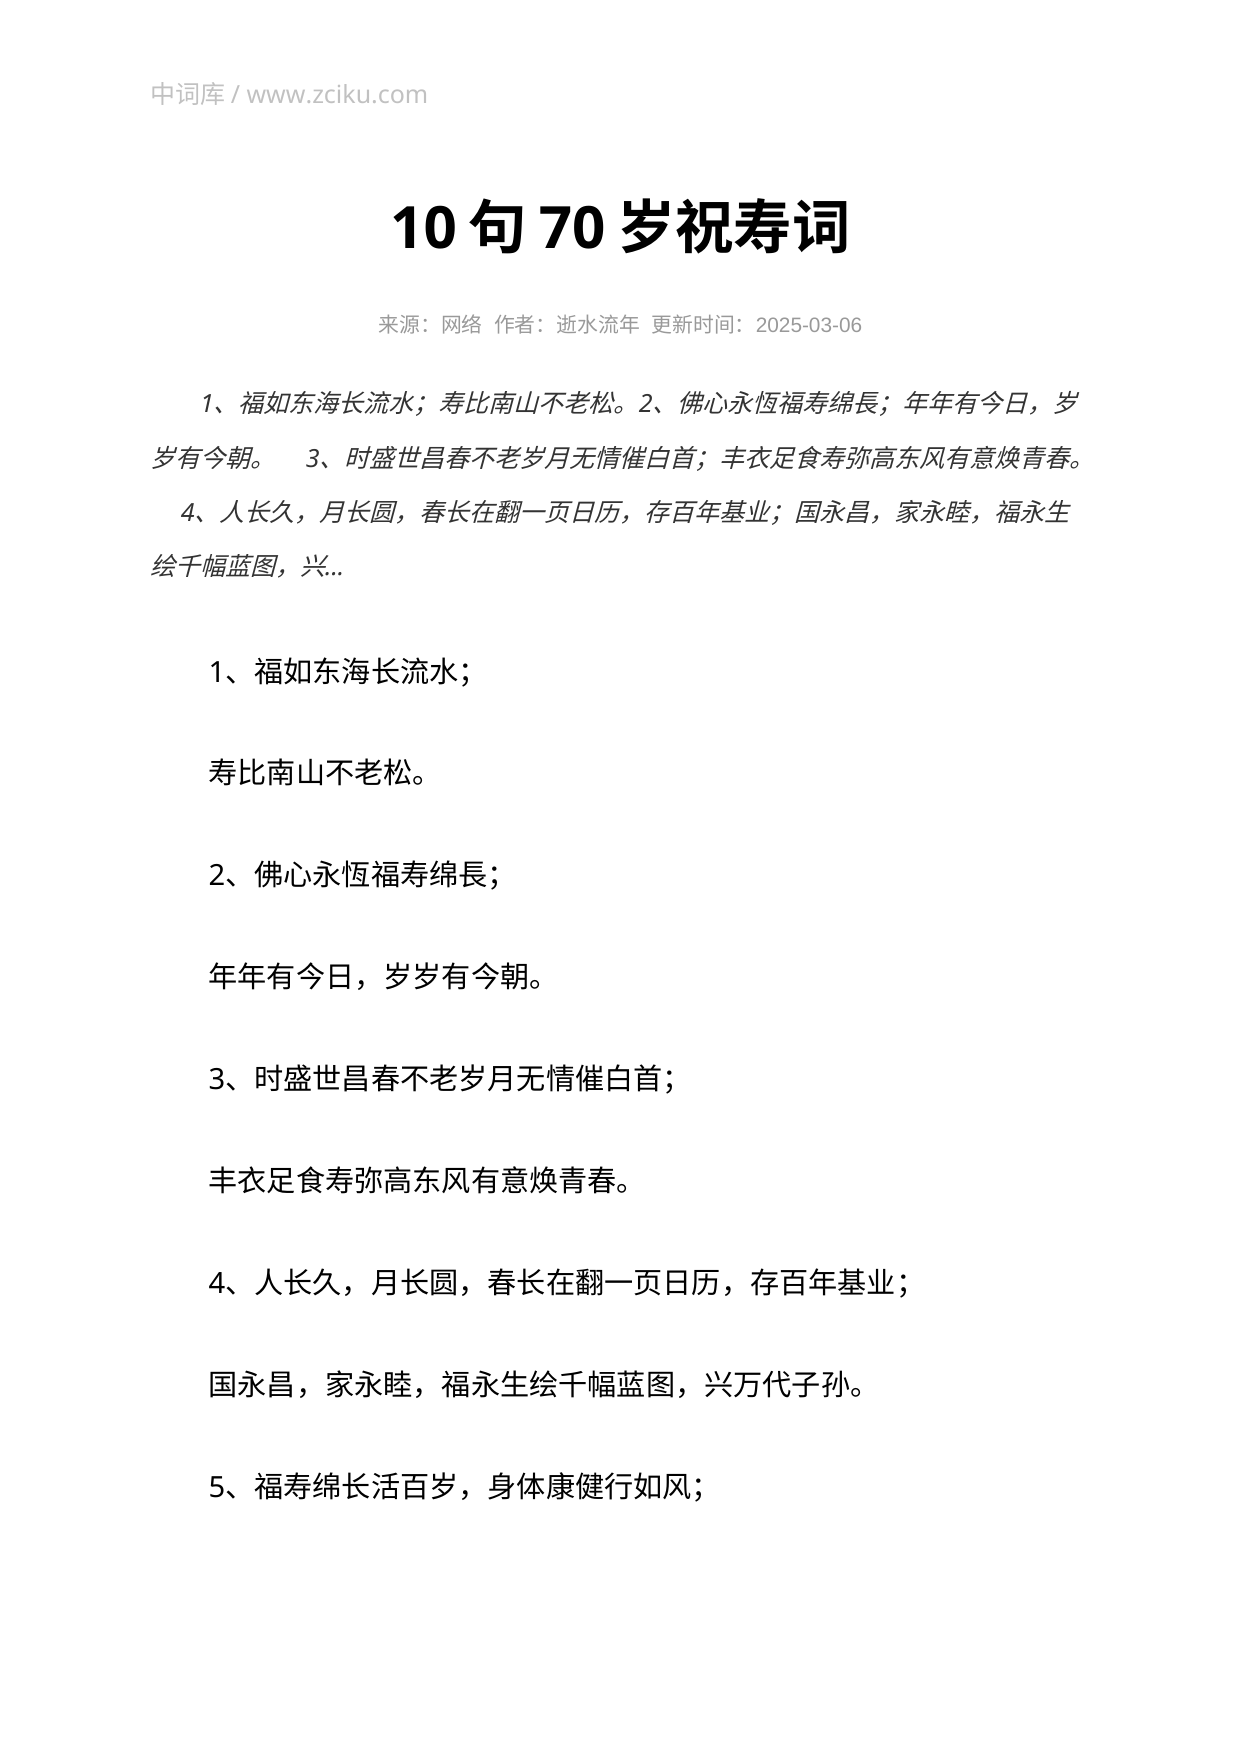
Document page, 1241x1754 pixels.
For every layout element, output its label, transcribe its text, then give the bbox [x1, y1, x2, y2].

text 1、福如东海长流水；寿比南山不老松。2、佛心永恆福寿绵長；年年有今日，岁岁有今朝。 3、时盛世昌春不老岁月无情催白首；丰衣足食寿弥高东风有意焕青春。 4、人长久，月长圆，春长在翻一页日历，存百年基业；国永昌，家永睦，福永生绘千幅蓝图，兴... [150, 384, 1090, 583]
text 国永昌，家永睦，福永生绘千幅蓝图，兴万代子孙。 [150, 1361, 1090, 1404]
text 丰衣足食寿弥高东风有意焕青春。 [150, 1158, 1090, 1200]
text 3、时盛世昌春不老岁月无情催白首； [150, 1056, 1090, 1098]
subtitle 10句70岁祝寿词 [150, 181, 1090, 266]
text 来源：网络 作者：逝水流年 更新时间：2025-03-06 [150, 313, 1090, 337]
text 5、福寿绵长活百岁，身体康健行如风； [150, 1463, 1090, 1506]
text 2、佛心永恆福寿绵長； [150, 852, 1090, 894]
text 年年有今日，岁岁有今朝。 [150, 954, 1090, 996]
text 4、人长久，月长圆，春长在翻一页日历，存百年基业； [150, 1259, 1090, 1302]
text 1、福如东海长流水； [150, 648, 1090, 691]
text 寿比南山不老松。 [150, 750, 1090, 792]
